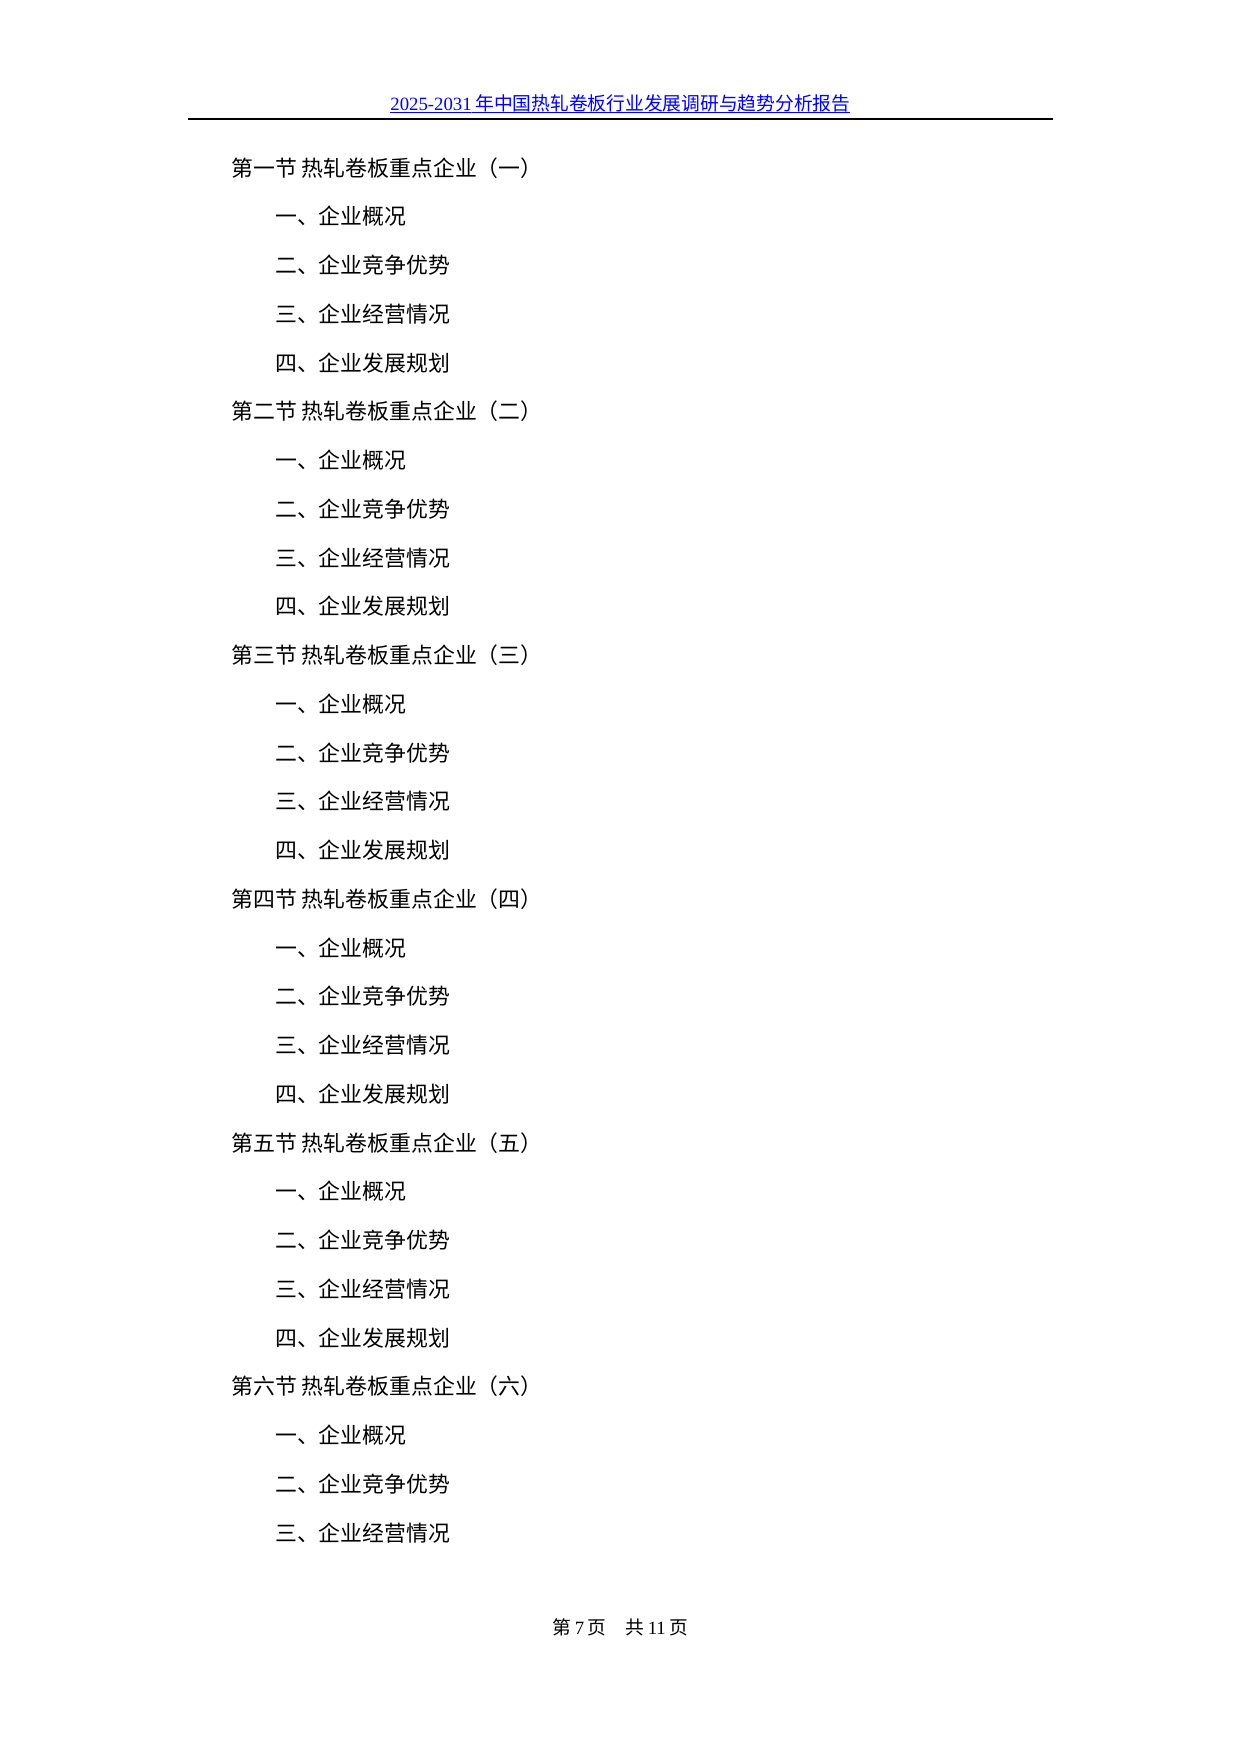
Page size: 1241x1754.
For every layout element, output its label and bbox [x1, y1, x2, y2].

text [187, 150, 1053, 1548]
